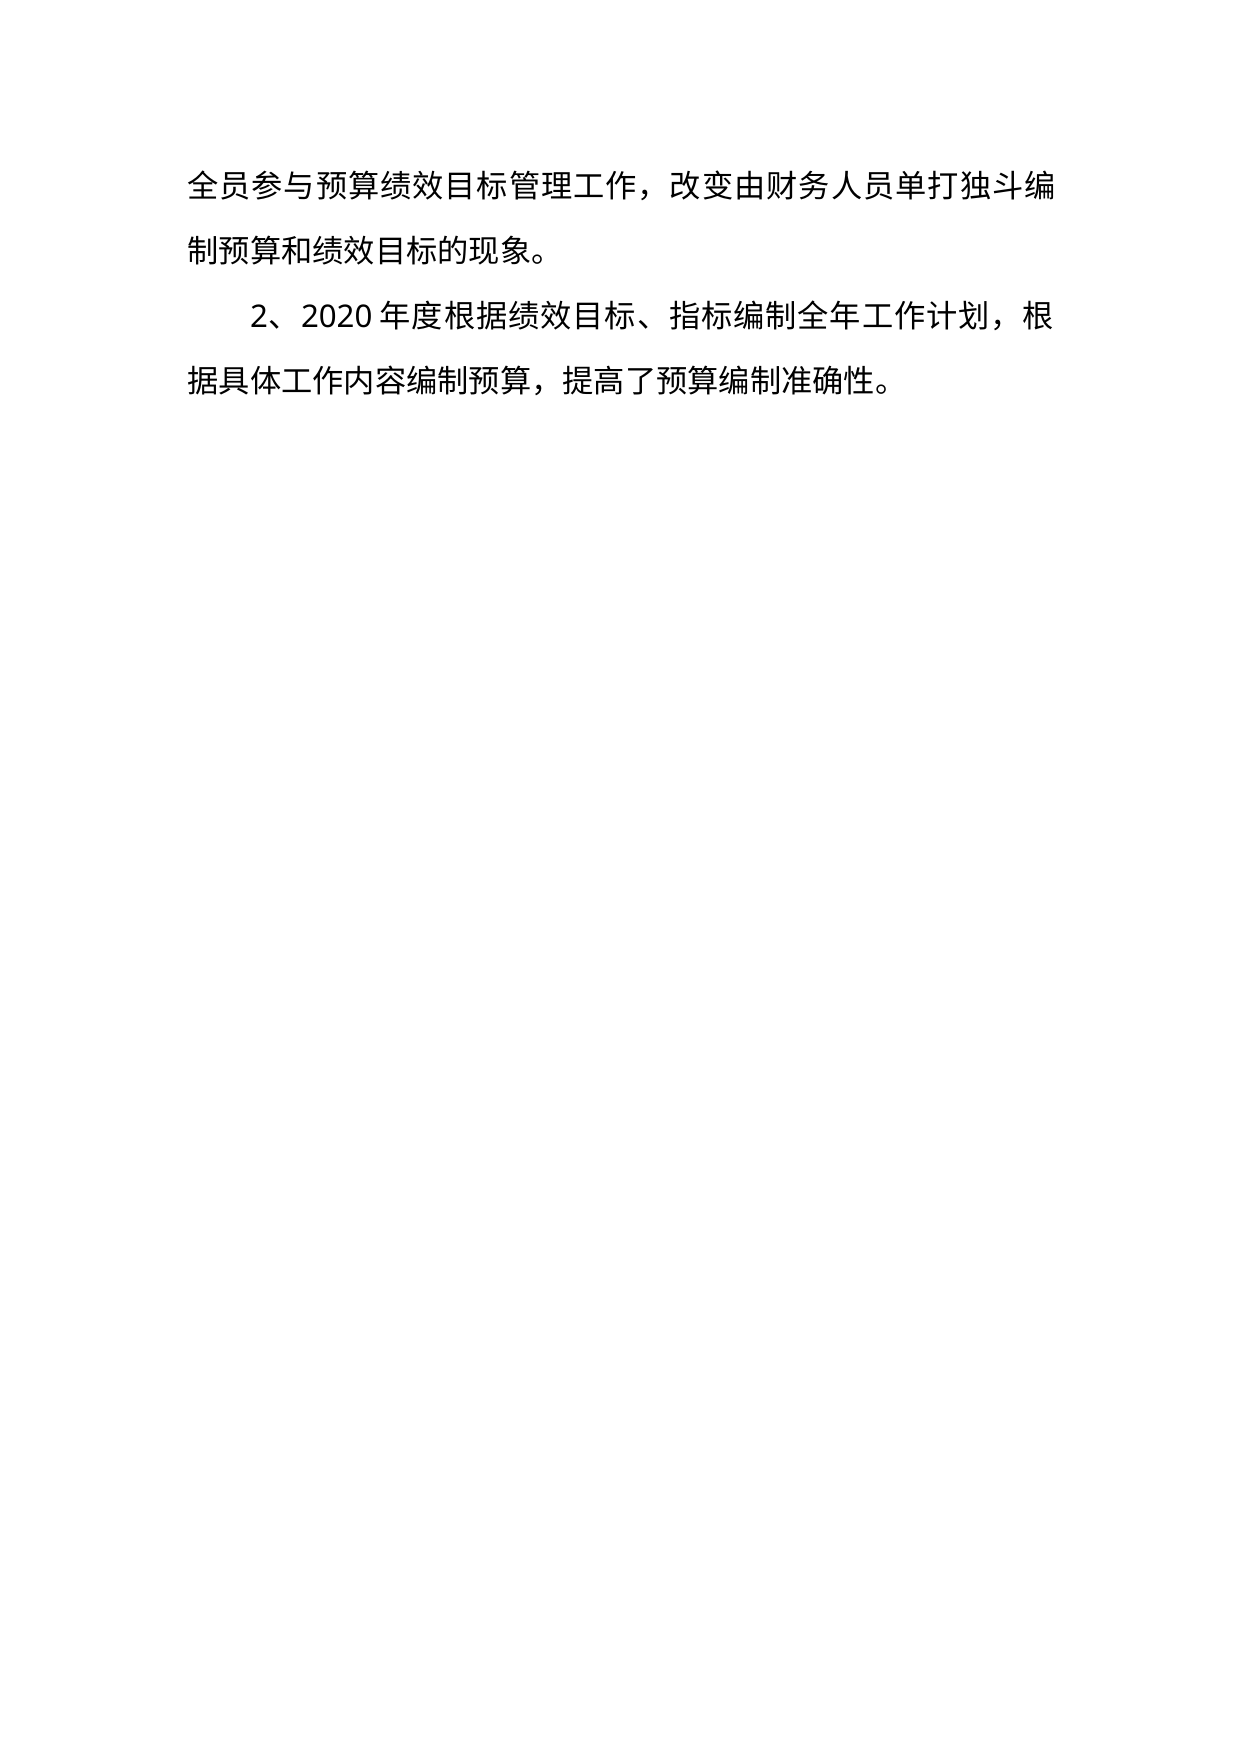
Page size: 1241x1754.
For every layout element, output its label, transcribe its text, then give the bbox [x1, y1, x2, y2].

text 2、2020年度根据绩效目标、指标编制全年工作计划，根据具体工作内容编制预算，提高了预算编制准确性。 [187, 281, 1056, 411]
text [187, 151, 1056, 281]
